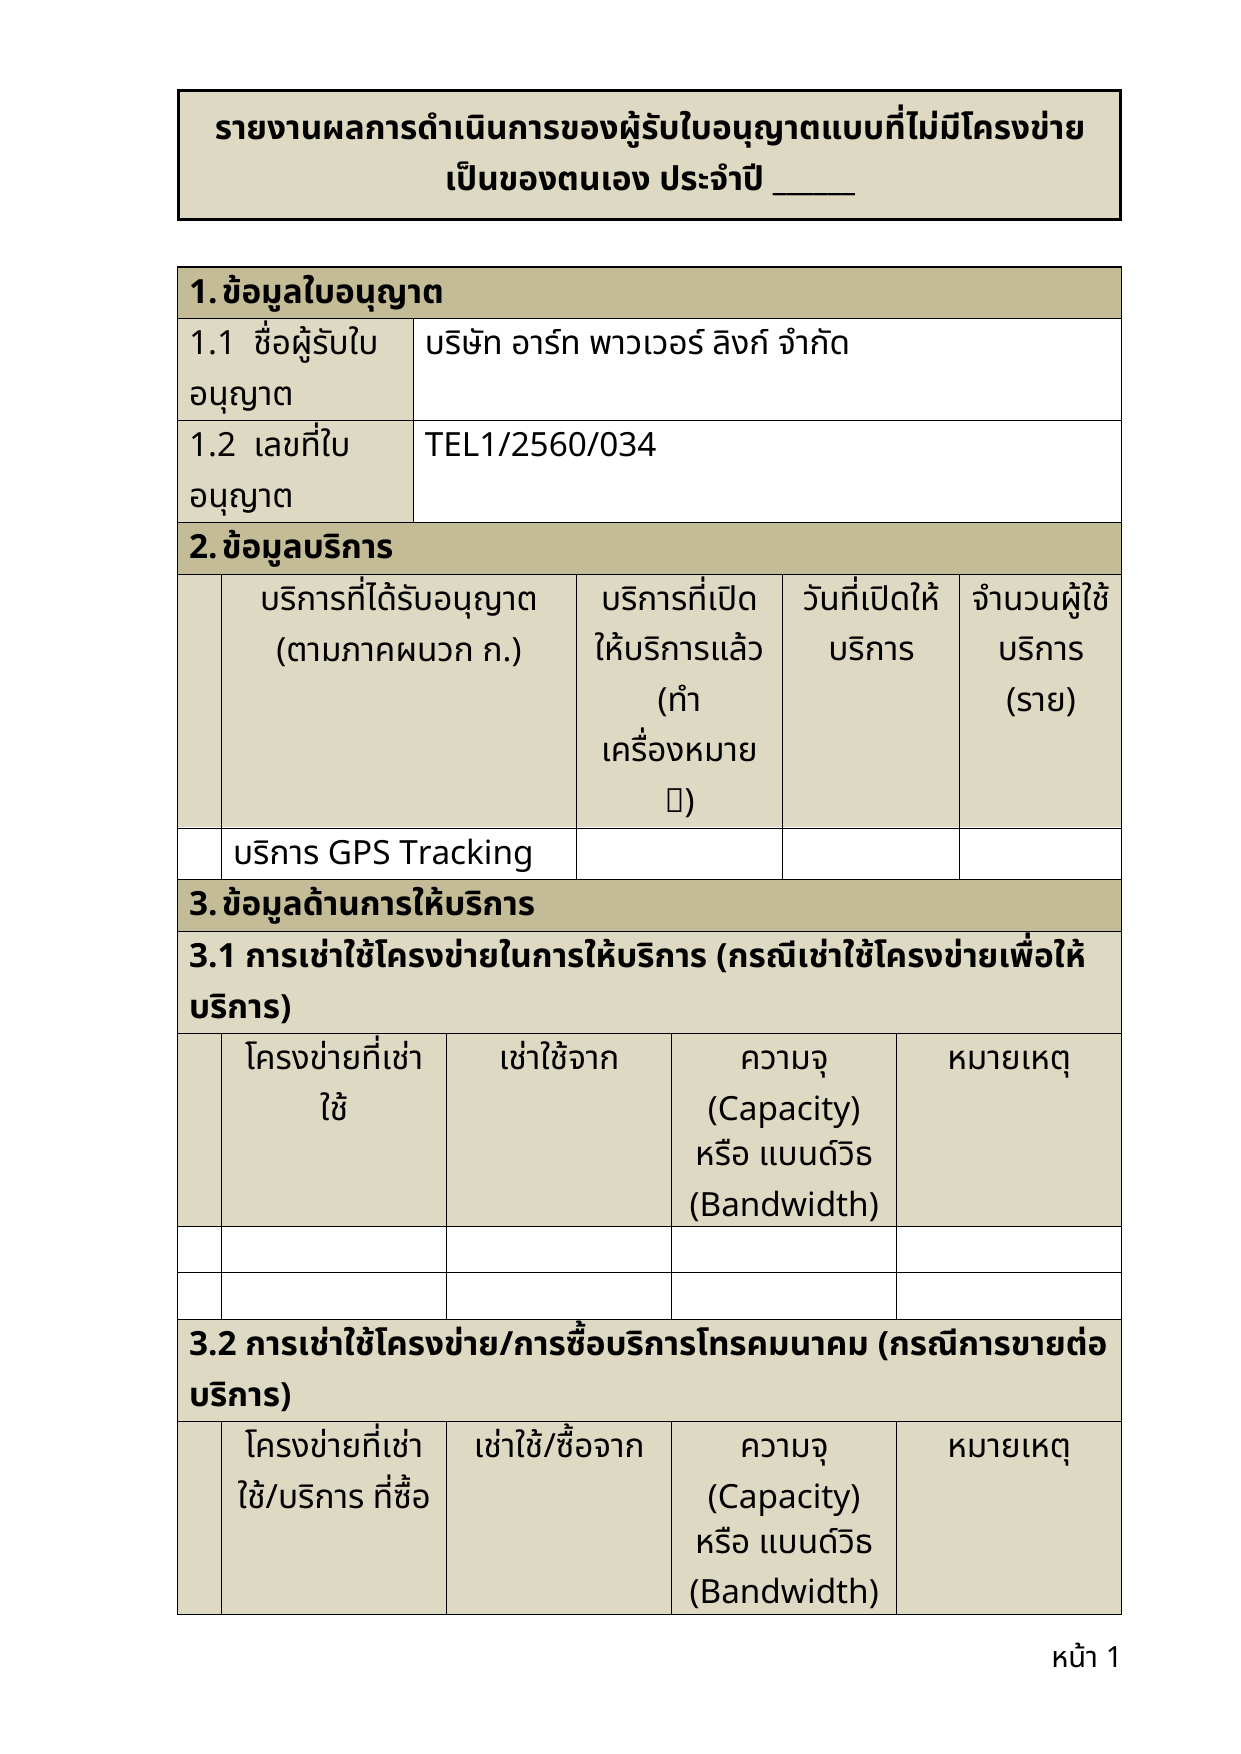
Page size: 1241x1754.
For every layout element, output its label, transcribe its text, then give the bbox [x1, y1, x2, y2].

table_cell 3. ข้อมูลด้านการให้บริการ [178, 880, 1121, 931]
table_cell ความจุ (Capacity) หรือ แบนด์วิธ (Bandwidth) [672, 1422, 896, 1614]
table_cell บริการที่ได้รับอนุญาต (ตามภาคผนวก ก.) [222, 575, 576, 827]
table_cell โครงข่ายที่เช่าใช้ [222, 1034, 446, 1226]
table_cell เช่าใช้/ซื้อจาก [447, 1422, 671, 1614]
table_cell [783, 829, 959, 879]
table_cell บริการที่เปิดให้บริการแล้ว (ทำเครื่องหมาย ) [577, 575, 782, 827]
table_cell บริการ GPS Tracking [222, 829, 576, 879]
table_cell โครงข่ายที่เช่าใช้/บริการ ที่ซื้อ [222, 1422, 446, 1614]
table_cell หมายเหตุ [897, 1422, 1121, 1614]
table_cell [178, 1422, 221, 1614]
table_cell [672, 1227, 896, 1272]
table_cell TEL1/2560/034 [414, 421, 1121, 522]
table_cell 1.1 ชื่อผู้รับใบอนุญาต [178, 319, 413, 420]
table_cell ความจุ (Capacity) หรือ แบนด์วิธ (Bandwidth) [672, 1034, 896, 1226]
table_cell [577, 829, 782, 879]
table_cell 3.2 การเช่าใช้โครงข่าย/การซื้อบริการโทรคมนาคม (กรณีการขายต่อบริการ) [178, 1320, 1121, 1421]
table_cell [960, 829, 1121, 879]
table_cell 3.1 การเช่าใช้โครงข่ายในการให้บริการ (กรณีเช่าใช้โครงข่ายเพื่อให้บริการ) [178, 932, 1121, 1033]
table_cell [178, 829, 221, 879]
table_cell [897, 1273, 1121, 1319]
table_cell เช่าใช้จาก [447, 1034, 671, 1226]
table_cell วันที่เปิดให้บริการ [783, 575, 959, 827]
table_cell [178, 1227, 221, 1272]
table_cell [222, 1227, 446, 1272]
table_cell [178, 1273, 221, 1319]
table_cell [672, 1273, 896, 1319]
table_cell 2. ข้อมูลบริการ [178, 523, 1121, 574]
table_cell [222, 1273, 446, 1319]
table_cell จำนวนผู้ใช้บริการ (ราย) [960, 575, 1121, 827]
table_header รายงานผลการดำเนินการของผู้รับใบอนุญาตแบบที่ไม่มีโครงข่ายเป็นของตนเอง ประจำปี ______ [180, 92, 1119, 218]
table_cell บริษัท อาร์ท พาวเวอร์ ลิงก์ จำกัด [414, 319, 1121, 420]
table_header 1. ข้อมูลใบอนุญาต [178, 268, 1121, 318]
table_cell [178, 575, 221, 827]
table_cell [447, 1227, 671, 1272]
table_cell หมายเหตุ [897, 1034, 1121, 1226]
table_cell [178, 1034, 221, 1226]
table_cell 1.2 เลขที่ใบอนุญาต [178, 421, 413, 522]
table_cell [897, 1227, 1121, 1272]
table_cell [447, 1273, 671, 1319]
